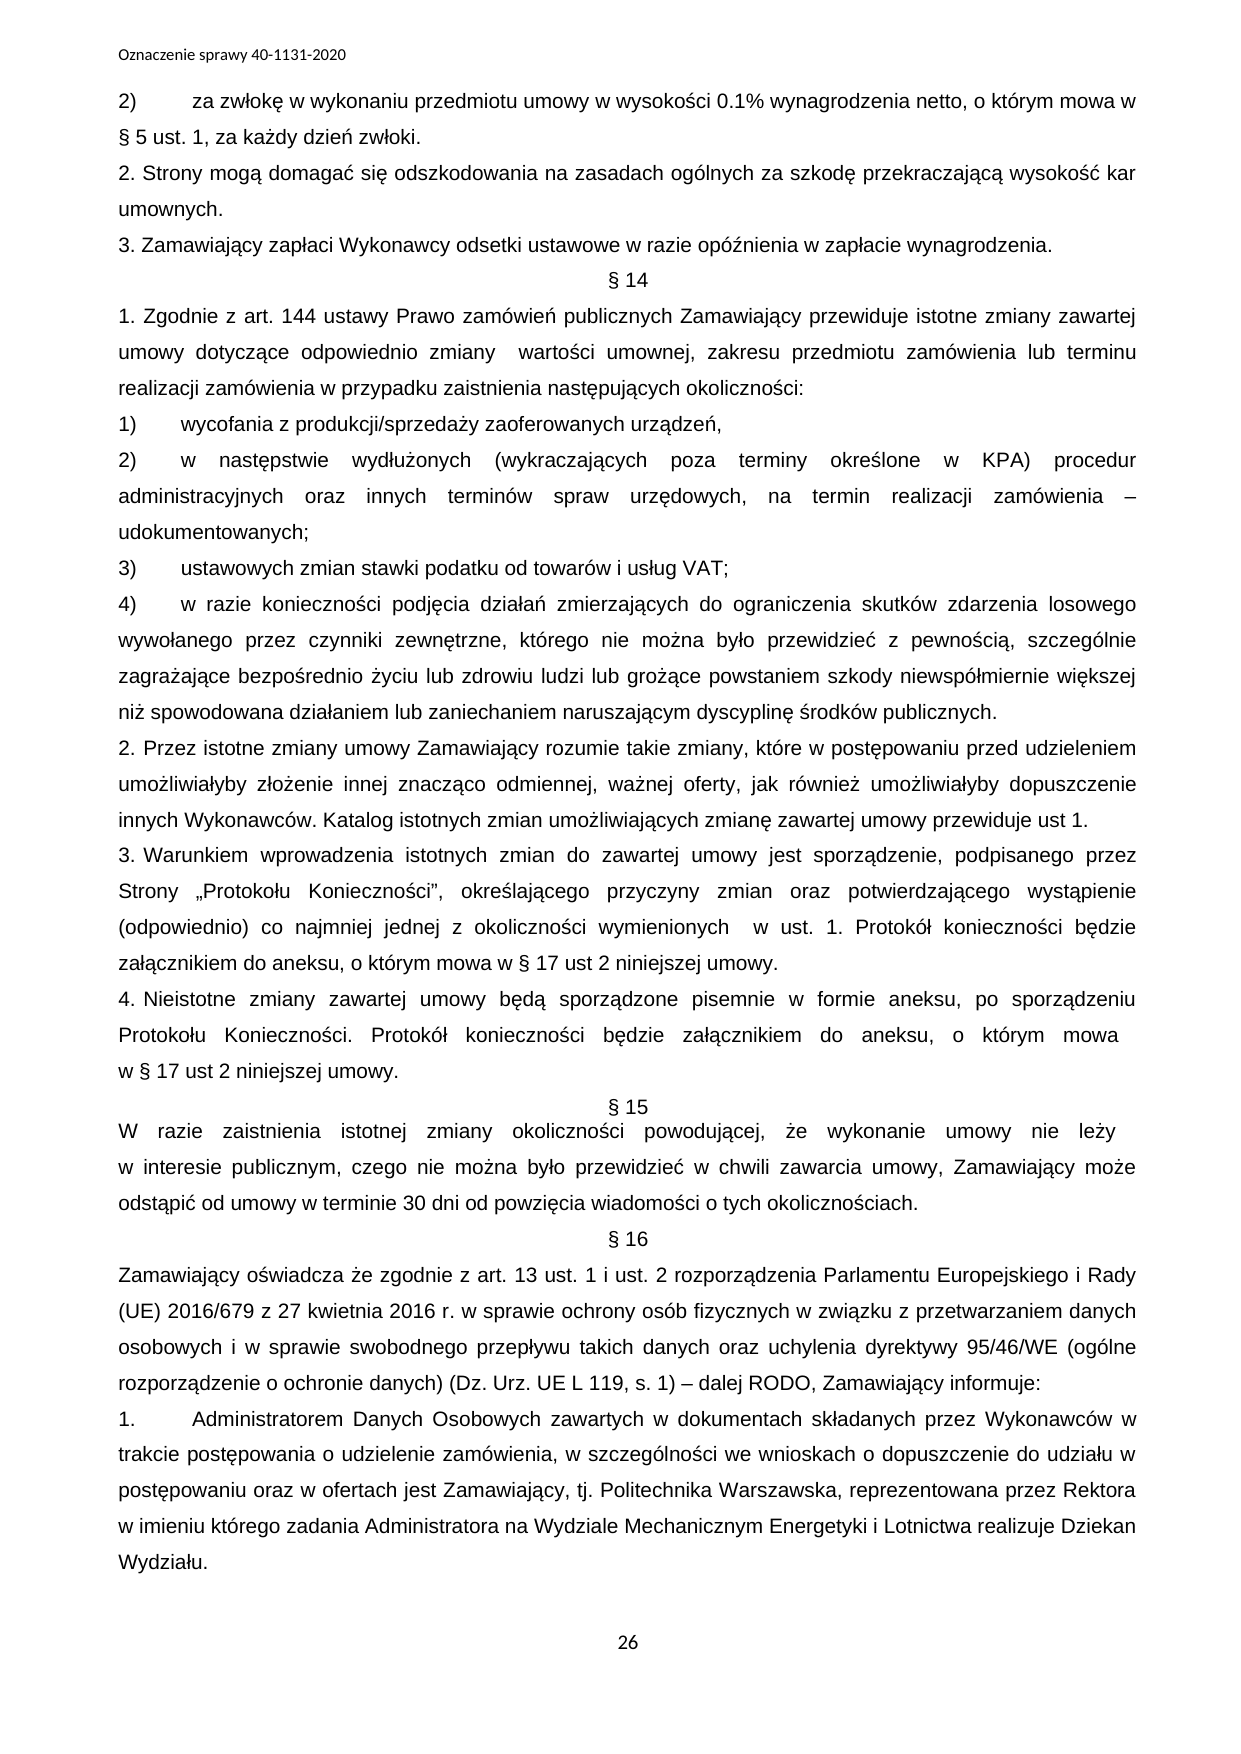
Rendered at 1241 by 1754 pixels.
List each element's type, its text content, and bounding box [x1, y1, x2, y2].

list w razie konieczności podjęcia działań zmierzających do ograniczenia skutków zdarzenia losowego wywołanego przez czynniki zewnętrzne, którego nie można było przewidzieć z pewnością, szczególnie zagrażające bezpośrednio życiu lub zdrowiu ludzi lub grożące powstaniem szkody niewspółmiernie większej niż spowodowana działaniem lub zaniechaniem naruszającym dyscyplinę środków publicznych. [118, 592, 1138, 723]
list w następstwie wydłużonych (wykraczających poza terminy określone w KPA) procedur administracyjnych oraz innych terminów spraw urzędowych, na termin realizacji zamówienia – udokumentowanych; [118, 448, 1138, 544]
list za zwłokę w wykonaniu przedmiotu umowy w wysokości 0.1% wynagrodzenia netto, o którym mowa w § 5 ust. 1, za każdy dzień zwłoki. [118, 89, 1138, 148]
text Zamawiający oświadcza że zgodnie z art. 13 ust. 1 i ust. 2 rozporządzenia Parlamentu Europejskiego i Rady (UE) 2016/679 z 27 kwietnia 2016 r. w sprawie ochrony osób fizycznych w związku z przetwarzaniem danych osobowych i w sprawie swobodnego przepływu takich danych oraz uchylenia dyrektywy 95/46/WE (ogólne rozporządzenie o ochronie danych) (Dz. Urz. UE L 119, s. 1) – dalej RODO, Zamawiający informuje: [118, 1263, 1138, 1394]
list Przez istotne zmiany umowy Zamawiający rozumie takie zmiany, które w postępowaniu przed udzieleniem umożliwiałyby złożenie innej znacząco odmiennej, ważnej oferty, jak również umożliwiałyby dopuszczenie innych Wykonawców. Katalog istotnych zmian umożliwiających zmianę zawartej umowy przewiduje ust 1. [118, 736, 1138, 831]
text W razie zaistnienia istotnej zmiany okoliczności powodującej, że wykonanie umowy nie leży w interesie publicznym, czego nie można było przewidzieć w chwili zawarcia umowy, Zamawiający może odstąpić od umowy w terminie 30 dni od powzięcia wiadomości o tych okolicznościach. [118, 1119, 1138, 1215]
text 2. Strony mogą domagać się odszkodowania na zasadach ogólnych za szkodę przekraczającą wysokość kar umownych. [118, 161, 1138, 220]
list ustawowych zmian stawki podatku od towarów i usług VAT; [118, 556, 1138, 580]
text § 14 [118, 268, 1138, 292]
text § 16 [118, 1227, 1138, 1251]
list Nieistotne zmiany zawartej umowy będą sporządzone pisemnie w formie aneksu, po sporządzeniu Protokołu Konieczności. Protokół konieczności będzie załącznikiem do aneksu, o którym mowa w § 17 ust 2 niniejszej umowy. [118, 987, 1138, 1083]
list Administratorem Danych Osobowych zawartych w dokumentach składanych przez Wykonawców w trakcie postępowania o udzielenie zamówienia, w szczególności we wnioskach o dopuszczenie do udziału w postępowaniu oraz w ofertach jest Zamawiający, tj. Politechnika Warszawska, reprezentowana przez Rektora w imieniu którego zadania Administratora na Wydziale Mechanicznym Energetyki i Lotnictwa realizuje Dziekan Wydziału. [118, 1406, 1138, 1574]
list Warunkiem wprowadzenia istotnych zmian do zawartej umowy jest sporządzenie, podpisanego przez Strony „Protokołu Konieczności”, określającego przyczyny zmian oraz potwierdzającego wystąpienie (odpowiednio) co najmniej jednej z okoliczności wymienionych w ust. 1. Protokół konieczności będzie załącznikiem do aneksu, o którym mowa w § 17 ust 2 niniejszej umowy. [118, 843, 1138, 975]
text § 15 [118, 1095, 1138, 1119]
list wycofania z produkcji/sprzedaży zaoferowanych urządzeń, [118, 412, 1138, 436]
list Zgodnie z art. 144 ustawy Prawo zamówień publicznych Zamawiający przewiduje istotne zmiany zawartej umowy dotyczące odpowiednio zmiany wartości umownej, zakresu przedmiotu zamówienia lub terminu realizacji zamówienia w przypadku zaistnienia następujących okoliczności: [118, 304, 1138, 400]
text 3. Zamawiający zapłaci Wykonawcy odsetki ustawowe w razie opóźnienia w zapłacie wynagrodzenia. [118, 232, 1138, 256]
